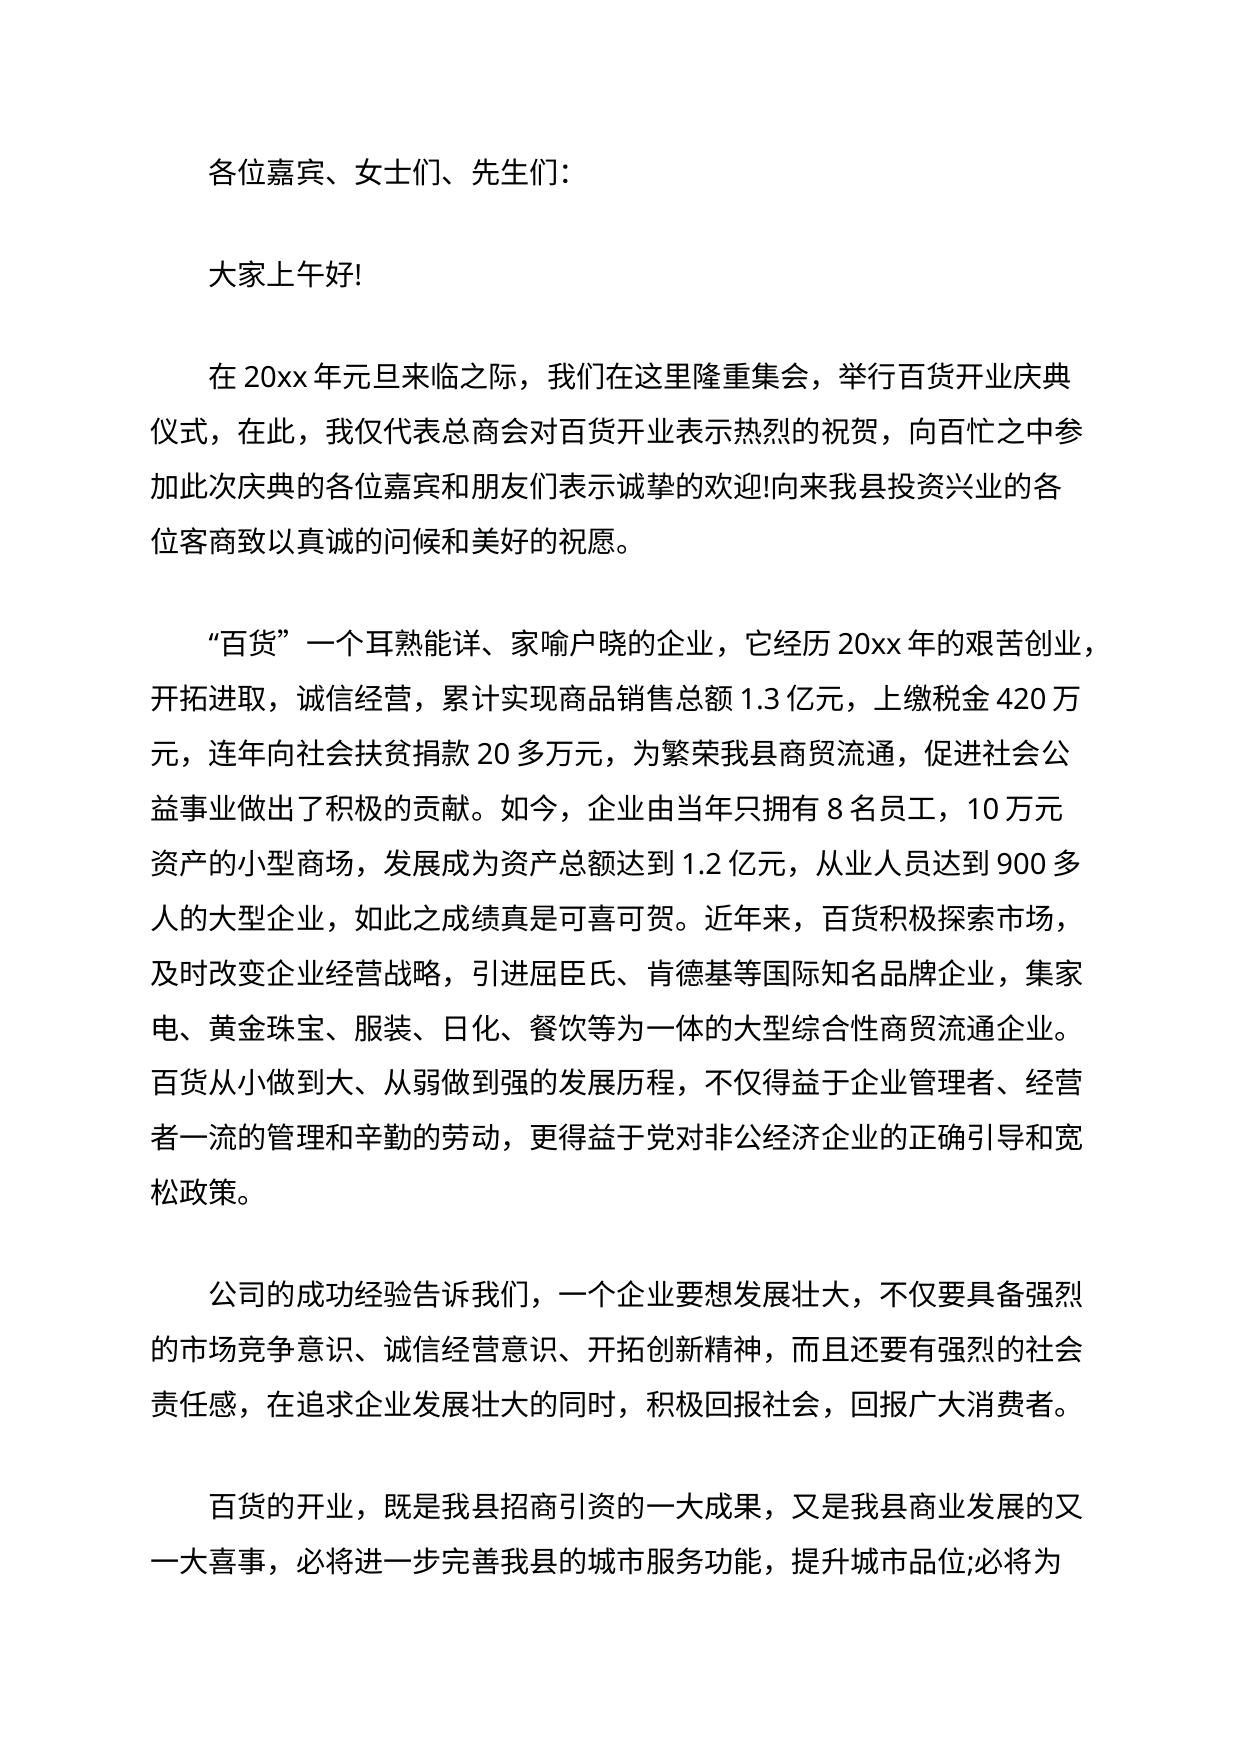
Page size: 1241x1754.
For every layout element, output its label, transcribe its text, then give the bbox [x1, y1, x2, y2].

text 在20xx年元旦来临之际，我们在这里隆重集会，举行百货开业庆典仪式，在此，我仅代表总商会对百货开业表示热烈的祝贺，向百忙之中参加此次庆典的各位嘉宾和朋友们表示诚挚的欢迎!向来我县投资兴业的各位客商致以真诚的问候和美好的祝愿。 [150, 354, 1090, 561]
text 各位嘉宾、女士们、先生们： [150, 150, 1090, 192]
text 公司的成功经验告诉我们，一个企业要想发展壮大，不仅要具备强烈的市场竞争意识、诚信经营意识、开拓创新精神，而且还要有强烈的社会责任感，在追求企业发展壮大的同时，积极回报社会，回报广大消费者。 [150, 1272, 1090, 1424]
text 大家上午好! [150, 252, 1090, 294]
text “百货”一个耳熟能详、家喻户晓的企业，它经历20xx年的艰苦创业，开拓进取，诚信经营，累计实现商品销售总额1.3亿元，上缴税金420万元，连年向社会扶贫捐款20多万元，为繁荣我县商贸流通，促进社会公益事业做出了积极的贡献。如今，企业由当年只拥有8名员工，10万元资产的小型商场，发展成为资产总额达到1.2亿元，从业人员达到900多人的大型企业，如此之成绩真是可喜可贺。近年来，百货积极探索市场，及时改变企业经营战略，引进屈臣氏、肯德基等国际知名品牌企业，集家电、黄金珠宝、服装、日化、餐饮等为一体的大型综合性商贸流通企业。百货从小做到大、从弱做到强的发展历程，不仅得益于企业管理者、经营者一流的管理和辛勤的劳动，更得益于党对非公经济企业的正确引导和宽松政策。 [150, 620, 1090, 1212]
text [150, 1483, 1090, 1581]
